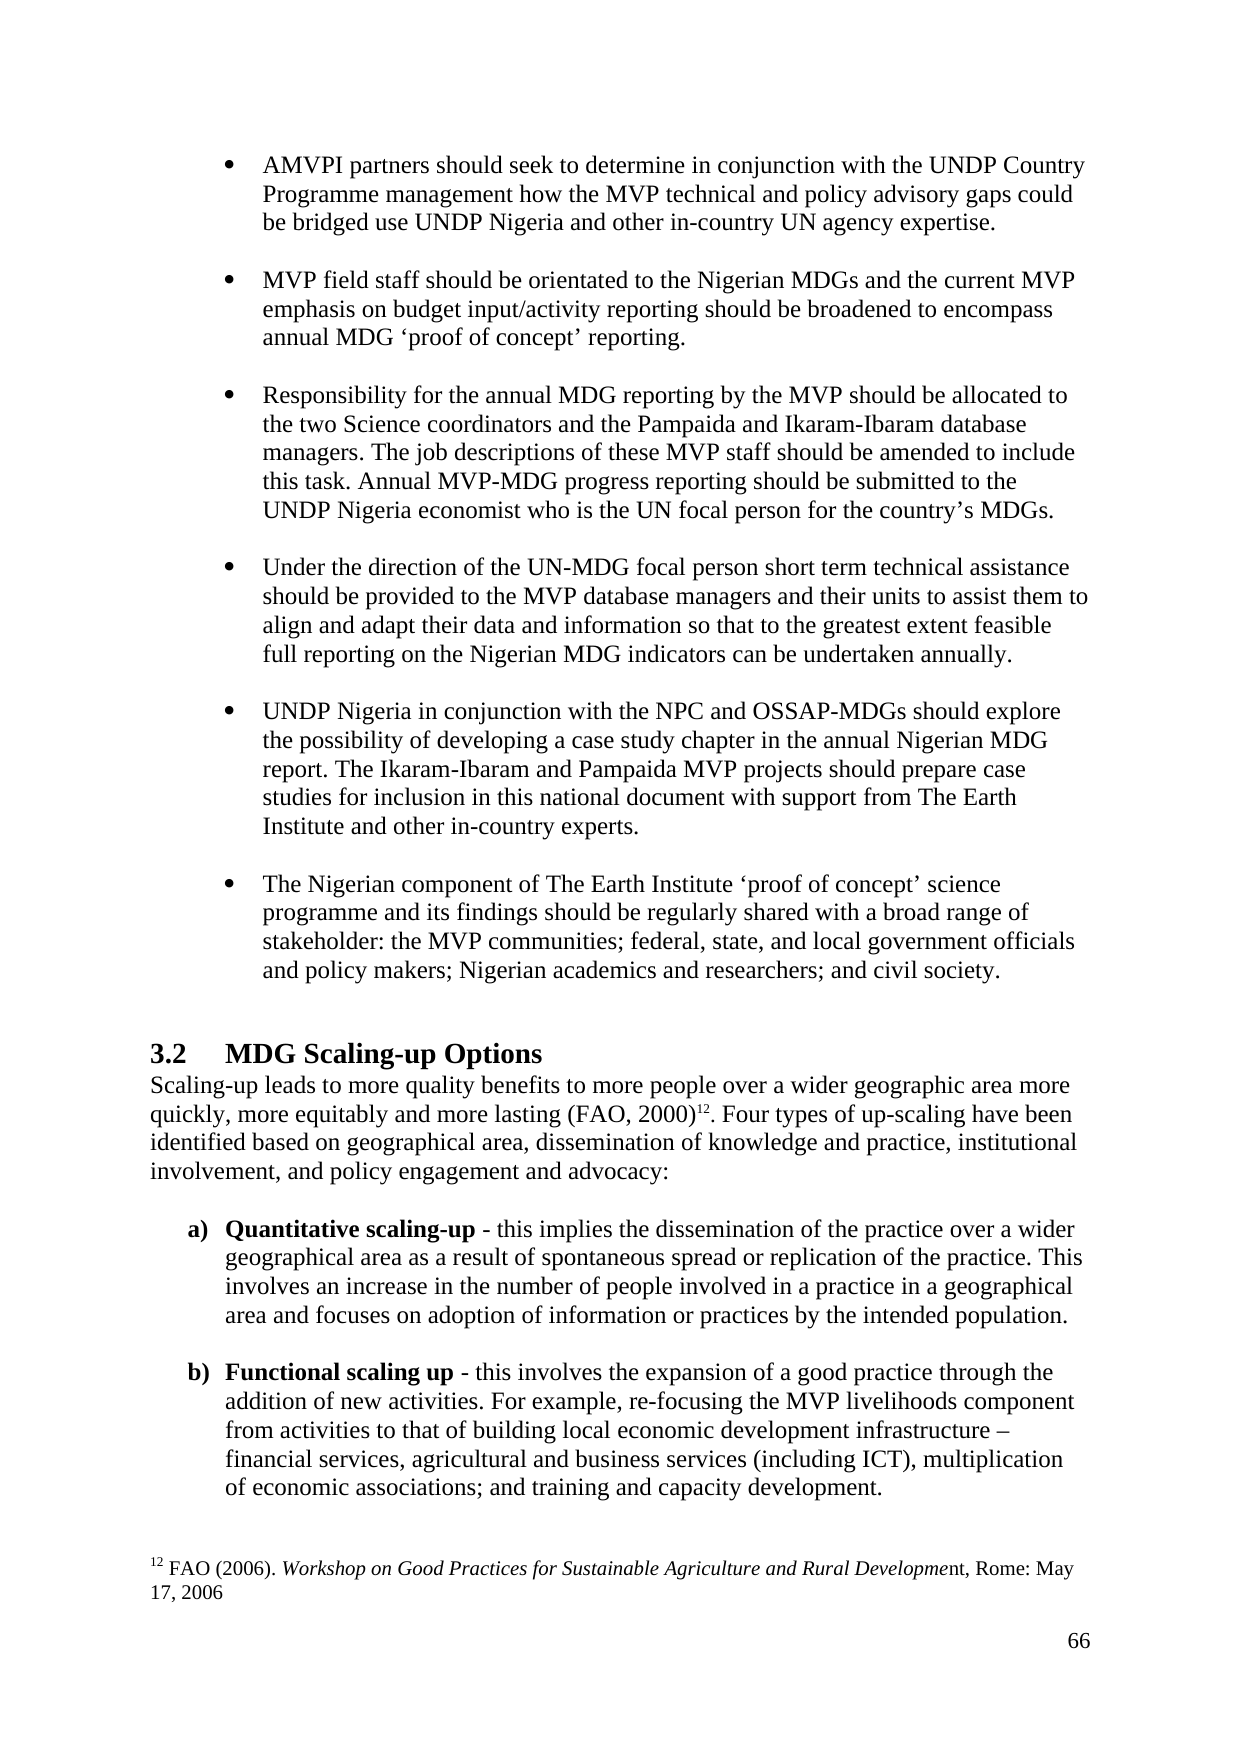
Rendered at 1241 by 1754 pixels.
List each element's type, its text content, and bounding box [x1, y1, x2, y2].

list Functional scaling up - this involves the expansion of a good practice through the addition of new activities. For example, re-focusing the MVP livelihoods component from activities to that of building local economic development infrastructure – financial services, agricultural and business services (including ICT), multiplication of economic associations; and training and capacity development. [187, 1357, 1090, 1501]
text Scaling-up leads to more quality benefits to more people over a wider geographic area more quickly, more equitably and more lasting (FAO, 2000). Four types of up-scaling have been identified based on geographical area, dissemination of knowledge and practice, institutional involvement, and policy engagement and advocacy: [150, 1070, 1090, 1185]
list Under the direction of the UN-MDG focal person short term technical assistance should be provided to the MVP database managers and their units to assist them to align and adapt their data and information so that to the greatest extent feasible full reporting on the Nigerian MDG indicators can be undertaken annually. [225, 552, 1090, 667]
list MVP field staff should be orientated to the Nigerian MDGs and the current MVP emphasis on budget input/activity reporting should be broadened to encompass annual MDG ‘proof of concept’ reporting. [225, 265, 1090, 351]
text 3.2 MDG Scaling-up Options [150, 1036, 1090, 1070]
list UNDP Nigeria in conjunction with the NPC and OSSAP-MDGs should explore the possibility of developing a case study chapter in the annual Nigerian MDG report. The Ikaram-Ibaram and Pampaida MVP projects should prepare case studies for inclusion in this national document with support from The Earth Institute and other in-country experts. [225, 696, 1090, 840]
list Quantitative scaling-up - this implies the dissemination of the practice over a wider geographical area as a result of spontaneous spread or replication of the practice. This involves an increase in the number of people involved in a practice in a geographical area and focuses on adoption of information or practices by the intended population. [187, 1214, 1090, 1329]
list Responsibility for the annual MDG reporting by the MVP should be allocated to the two Science coordinators and the Pampaida and Ikaram-Ibaram database managers. The job descriptions of these MVP staff should be amended to include this task. Annual MVP-MDG progress reporting should be submitted to the UNDP Nigeria economist who is the UN focal person for the country’s MDGs. [225, 380, 1090, 524]
list The Nigerian component of The Earth Institute ‘proof of concept’ science programme and its findings should be regularly shared with a broad range of stakeholder: the MVP communities; federal, state, and local government officials and policy makers; Nigerian academics and researchers; and civil society. [225, 869, 1090, 984]
list AMVPI partners should seek to determine in conjunction with the UNDP Country Programme management how the MVP technical and policy advisory gaps could be bridged use UNDP Nigeria and other in-country UN agency expertise. [225, 150, 1090, 236]
